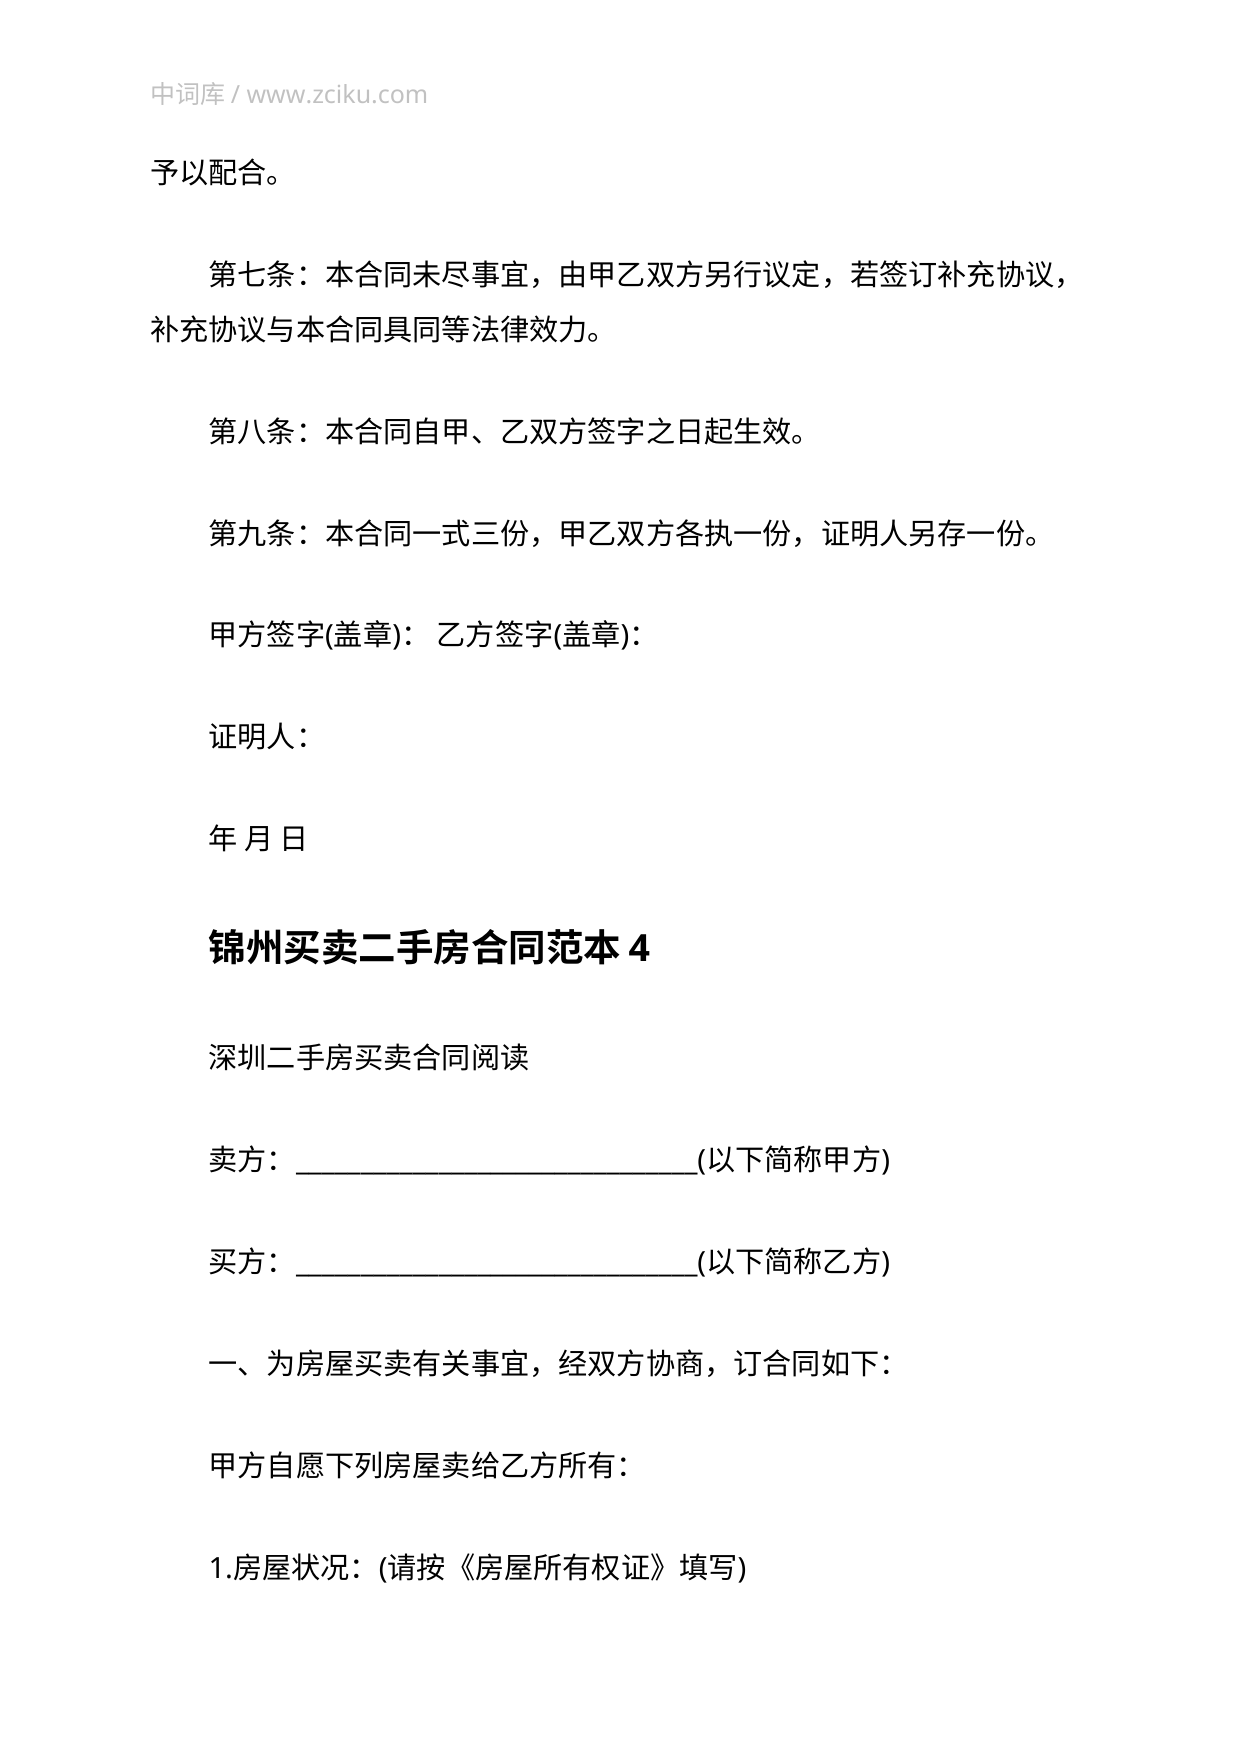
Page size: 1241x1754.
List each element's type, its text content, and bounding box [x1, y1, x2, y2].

text 卖方：_______________________________(以下简称甲方) [150, 1137, 1090, 1179]
text 第七条：本合同未尽事宜，由甲乙双方另行议定，若签订补充协议，补充协议与本合同具同等法律效力。 [150, 252, 1090, 349]
text 锦州买卖二手房合同范本4 [150, 917, 1090, 972]
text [150, 150, 1090, 192]
text 深圳二手房买卖合同阅读 [150, 1035, 1090, 1077]
text 甲方签字(盖章)： 乙方签字(盖章)： [150, 612, 1090, 654]
text 第九条：本合同一式三份，甲乙双方各执一份，证明人另存一份。 [150, 510, 1090, 552]
text 一、为房屋买卖有关事宜，经双方协商，订合同如下： [150, 1341, 1090, 1383]
text 甲方自愿下列房屋卖给乙方所有： [150, 1443, 1090, 1485]
text 买方：_______________________________(以下简称乙方) [150, 1239, 1090, 1281]
text 第八条：本合同自甲、乙双方签字之日起生效。 [150, 408, 1090, 451]
text 1.房屋状况：(请按《房屋所有权证》填写) [150, 1544, 1090, 1587]
text 证明人： [150, 714, 1090, 756]
text 年 月 日 [150, 816, 1090, 858]
